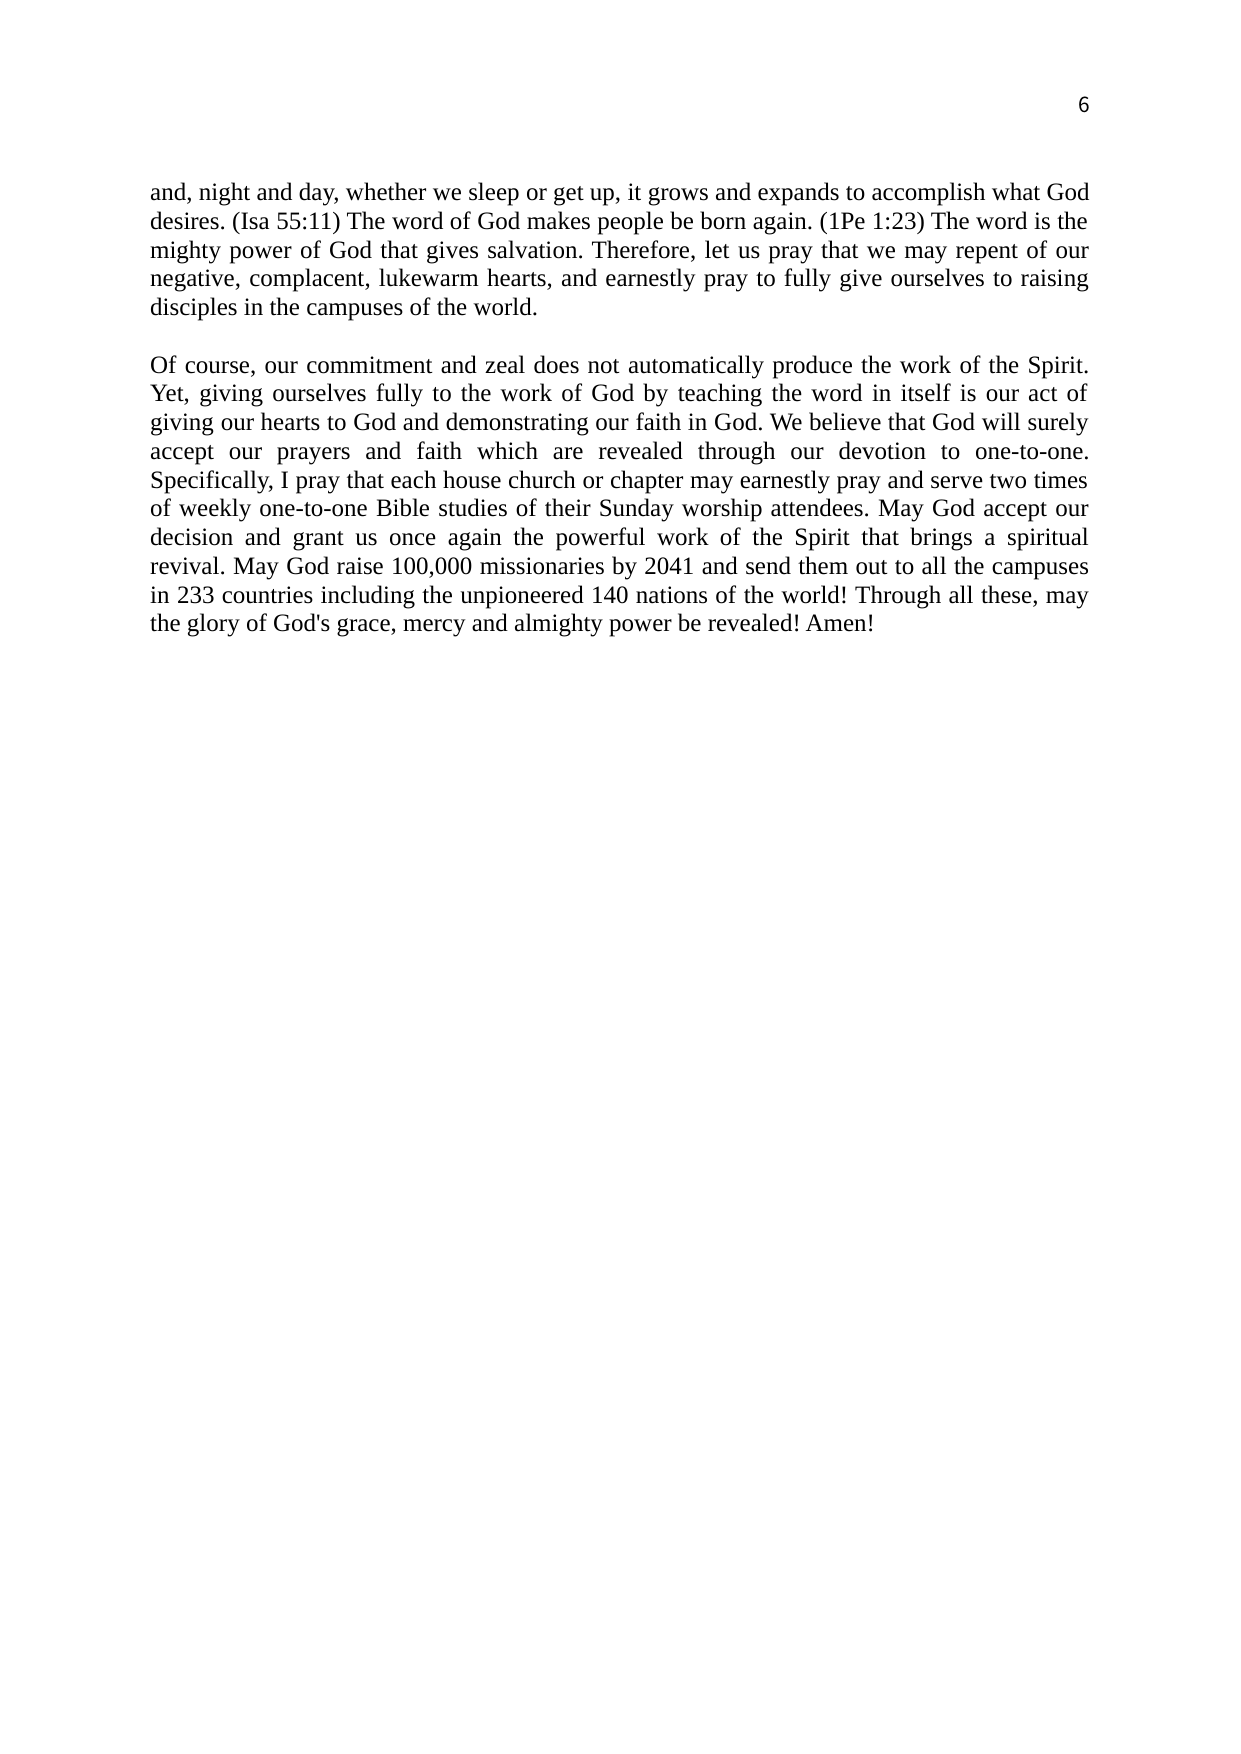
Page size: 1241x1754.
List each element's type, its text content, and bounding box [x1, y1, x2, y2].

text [150, 177, 1090, 321]
text Of course, our commitment and zeal does not automatically produce the work of the Spirit. Yet, giving ourselves fully to the work of God by teaching the word in itself is our act of giving our hearts to God and demonstrating our faith in God. We believe that God will surely accept our prayers and faith which are revealed through our devotion to one-to-one. Specifically, I pray that each house church or chapter may earnestly pray and serve two times of weekly one-to-one Bible studies of their Sunday worship attendees. May God accept our decision and grant us once again the powerful work of the Spirit that brings a spiritual revival. May God raise 100,000 missionaries by 2041 and send them out to all the campuses in 233 countries including the unpioneered 140 nations of the world! Through all these, may the glory of God's grace, mercy and almighty power be revealed! Amen! [150, 350, 1090, 637]
